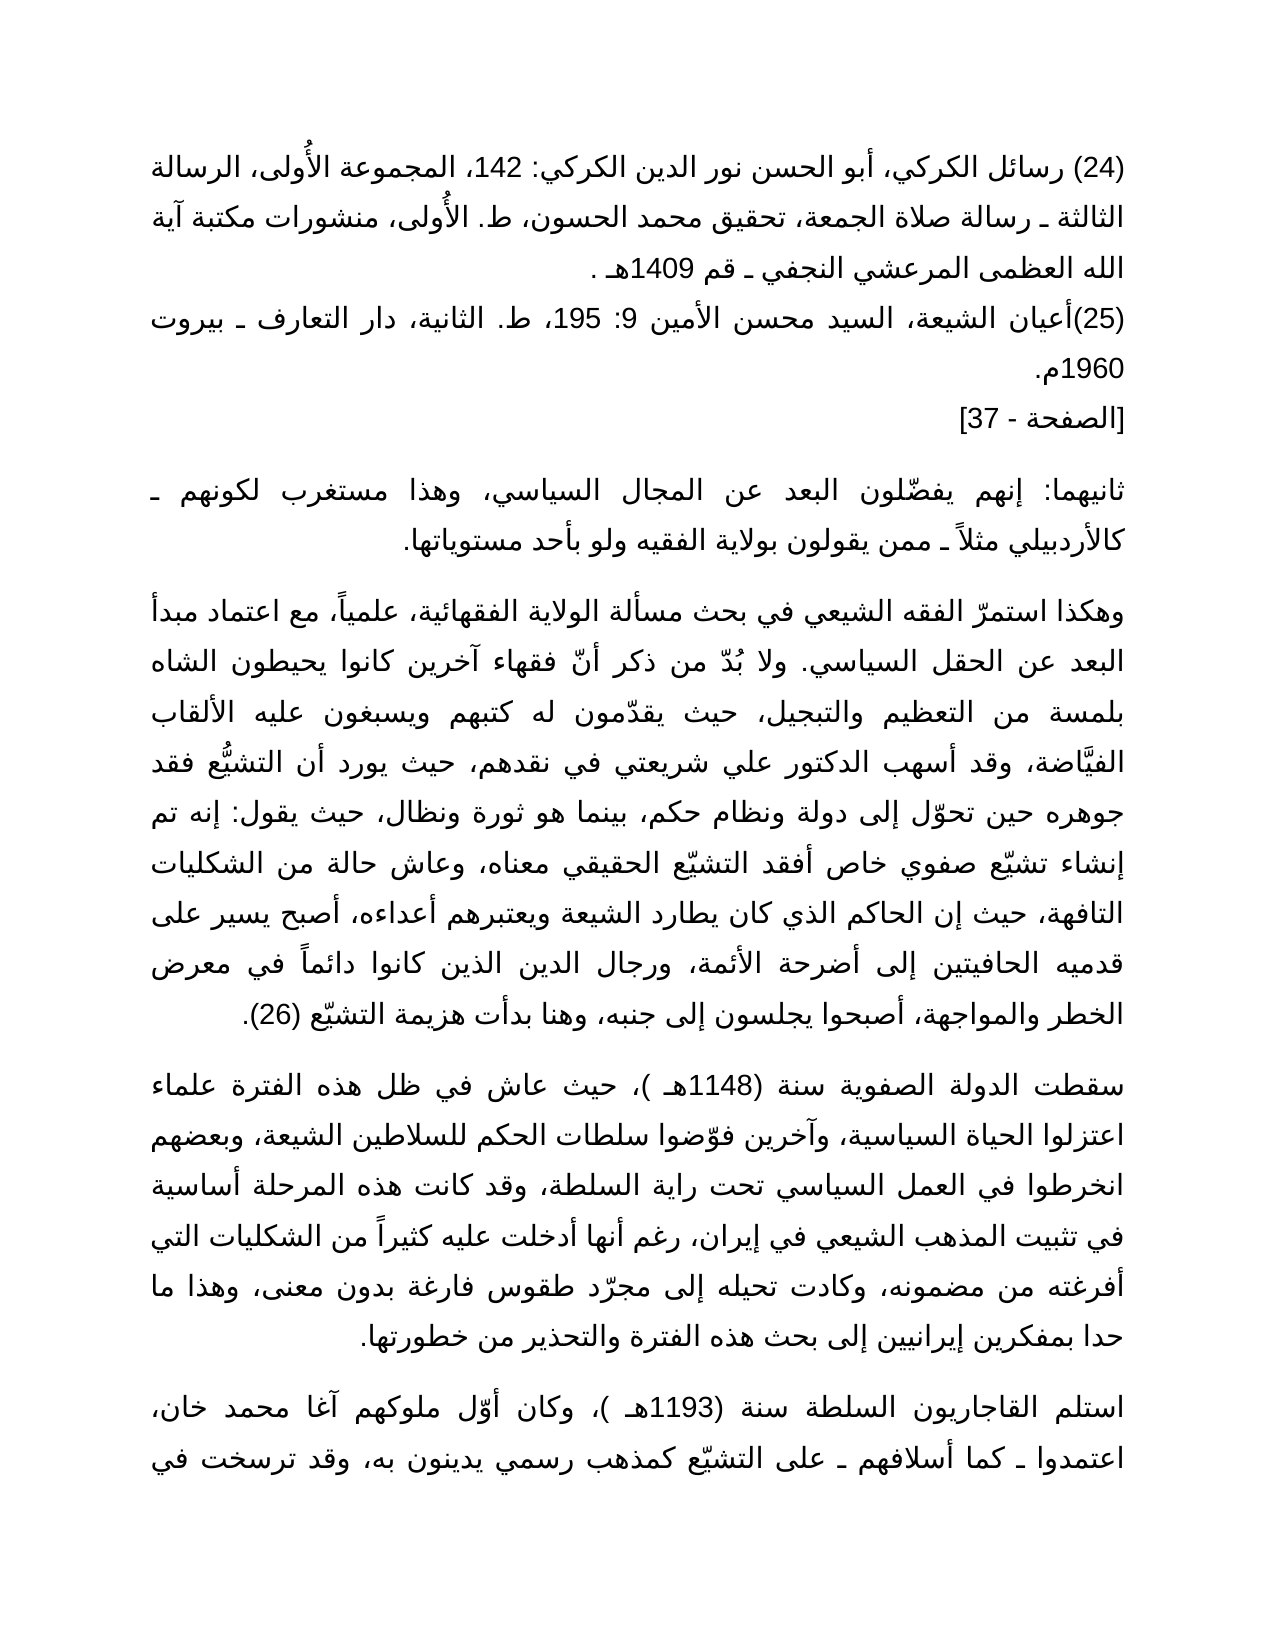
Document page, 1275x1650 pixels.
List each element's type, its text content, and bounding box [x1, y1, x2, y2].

text ثانيهما: إنهم يفضّلون البعد عن المجال السياسي، وهذا مستغرب لكونهم ـ كالأردبيلي مثلاً ـ ممن يقولون بولاية الفقيه ولو بأحد مستوياتها. [150, 473, 1125, 557]
text وهكذا استمرّ الفقه الشيعي في بحث مسألة الولاية الفقهائية، علمياً، مع اعتماد مبدأ البعد عن الحقل السياسي. ولا بُدّ من ذكر أنّ فقهاء آخرين كانوا يحيطون الشاه بلمسة من التعظيم والتبجيل، حيث يقدّمون له كتبهم ويسبغون عليه الألقاب الفيَّاضة، وقد أسهب الدكتور علي شريعتي في نقدهم، حيث يورد أن التشيُّع فقد جوهره حين تحوّل إلى دولة ونظام حكم، بينما هو ثورة ونظال، حيث يقول: إنه تم إنشاء تشيّع صفوي خاص أفقد التشيّع الحقيقي معناه، وعاش حالة من الشكليات التافهة، حيث إن الحاكم الذي كان يطارد الشيعة ويعتبرهم أعداءه، أصبح يسير على قدميه الحافيتين إلى أضرحة الأئمة، ورجال الدين الذين كانوا دائماً في معرض الخطر والمواجهة، أصبحوا يجلسون إلى جنبه، وهنا بدأت هزيمة التشيّع (26). [150, 594, 1125, 1030]
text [150, 1391, 1125, 1474]
text [الصفحة - 37] [150, 402, 1125, 435]
text سقطت الدولة الصفوية سنة (1148هـ )، حيث عاش في ظل هذه الفترة علماء اعتزلوا الحياة السياسية، وآخرين فوّضوا سلطات الحكم للسلاطين الشيعة، وبعضهم انخرطوا في العمل السياسي تحت راية السلطة، وقد كانت هذه المرحلة أساسية في تثبيت المذهب الشيعي في إيران، رغم أنها أدخلت عليه كثيراً من الشكليات التي أفرغته من مضمونه، وكادت تحيله إلى مجرّد طقوس فارغة بدون معنى، وهذا ما حدا بمفكرين إيرانيين إلى بحث هذه الفترة والتحذير من خطورتها. [150, 1068, 1125, 1353]
text (24) رسائل الكركي، أبو الحسن نور الدين الكركي: 142، المجموعة الأُولى، الرسالة الثالثة ـ رسالة صلاة الجمعة، تحقيق محمد الحسون، ط. الأُولى، منشورات مكتبة آية الله العظمى المرعشي النجفي ـ قم 1409هـ . [150, 150, 1125, 284]
text (25)أعيان الشيعة، السيد محسن الأمين 9: 195، ط. الثانية، دار التعارف ـ بيروت 1960م. [150, 301, 1125, 385]
